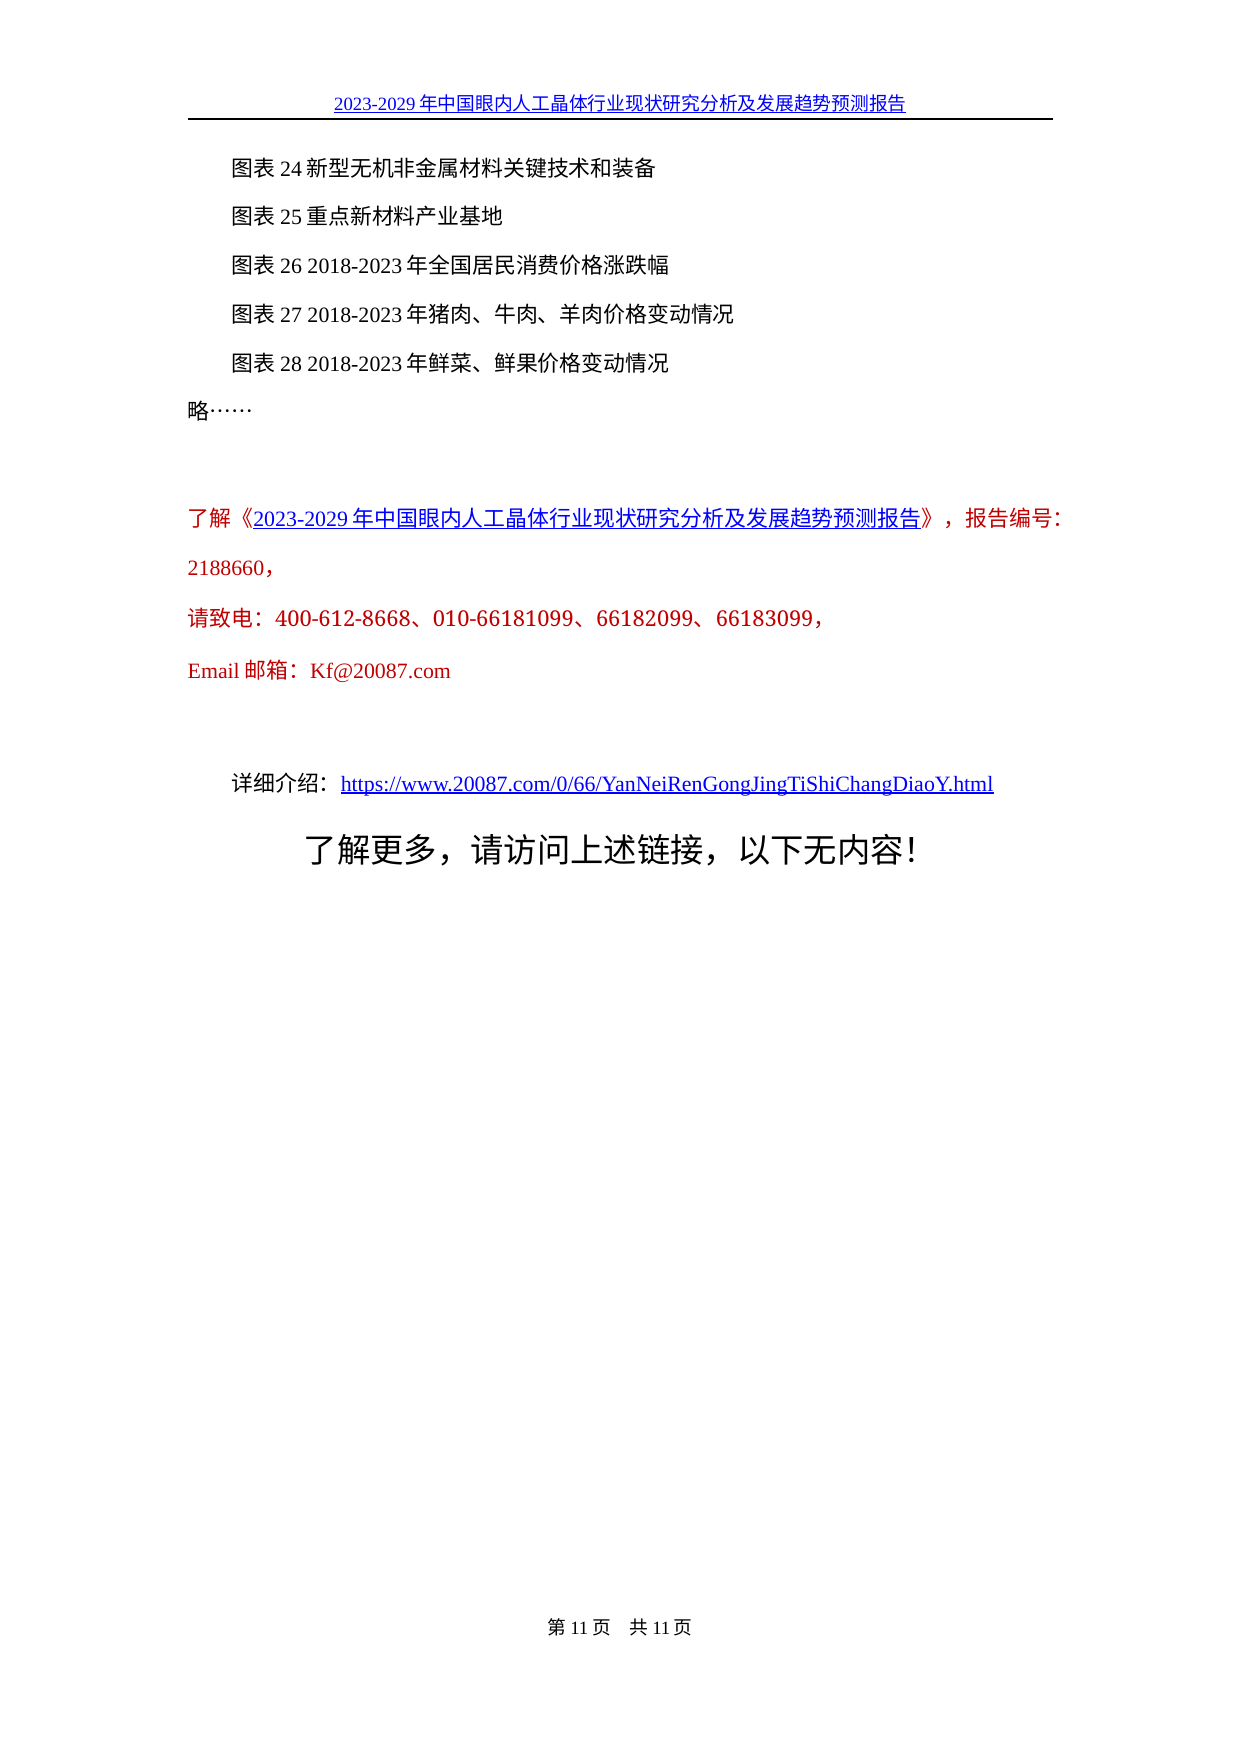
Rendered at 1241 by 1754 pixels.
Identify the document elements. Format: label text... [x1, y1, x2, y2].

text Email邮箱：Kf@20087.com [187, 652, 1053, 685]
text 详细介绍：https://www.20087.com/0/66/YanNeiRenGongJingTiShiChangDiaoY.html [187, 765, 1053, 798]
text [187, 150, 1053, 426]
title 了解更多，请访问上述链接，以下无内容！ [187, 815, 1053, 880]
text 了解《2023-2029年中国眼内人工晶体行业现状研究分析及发展趋势预测报告》，报告编号：2188660， [187, 500, 1053, 582]
text 请致电：400-612-8668、010-66181099、66182099、66183099， [187, 601, 1053, 633]
